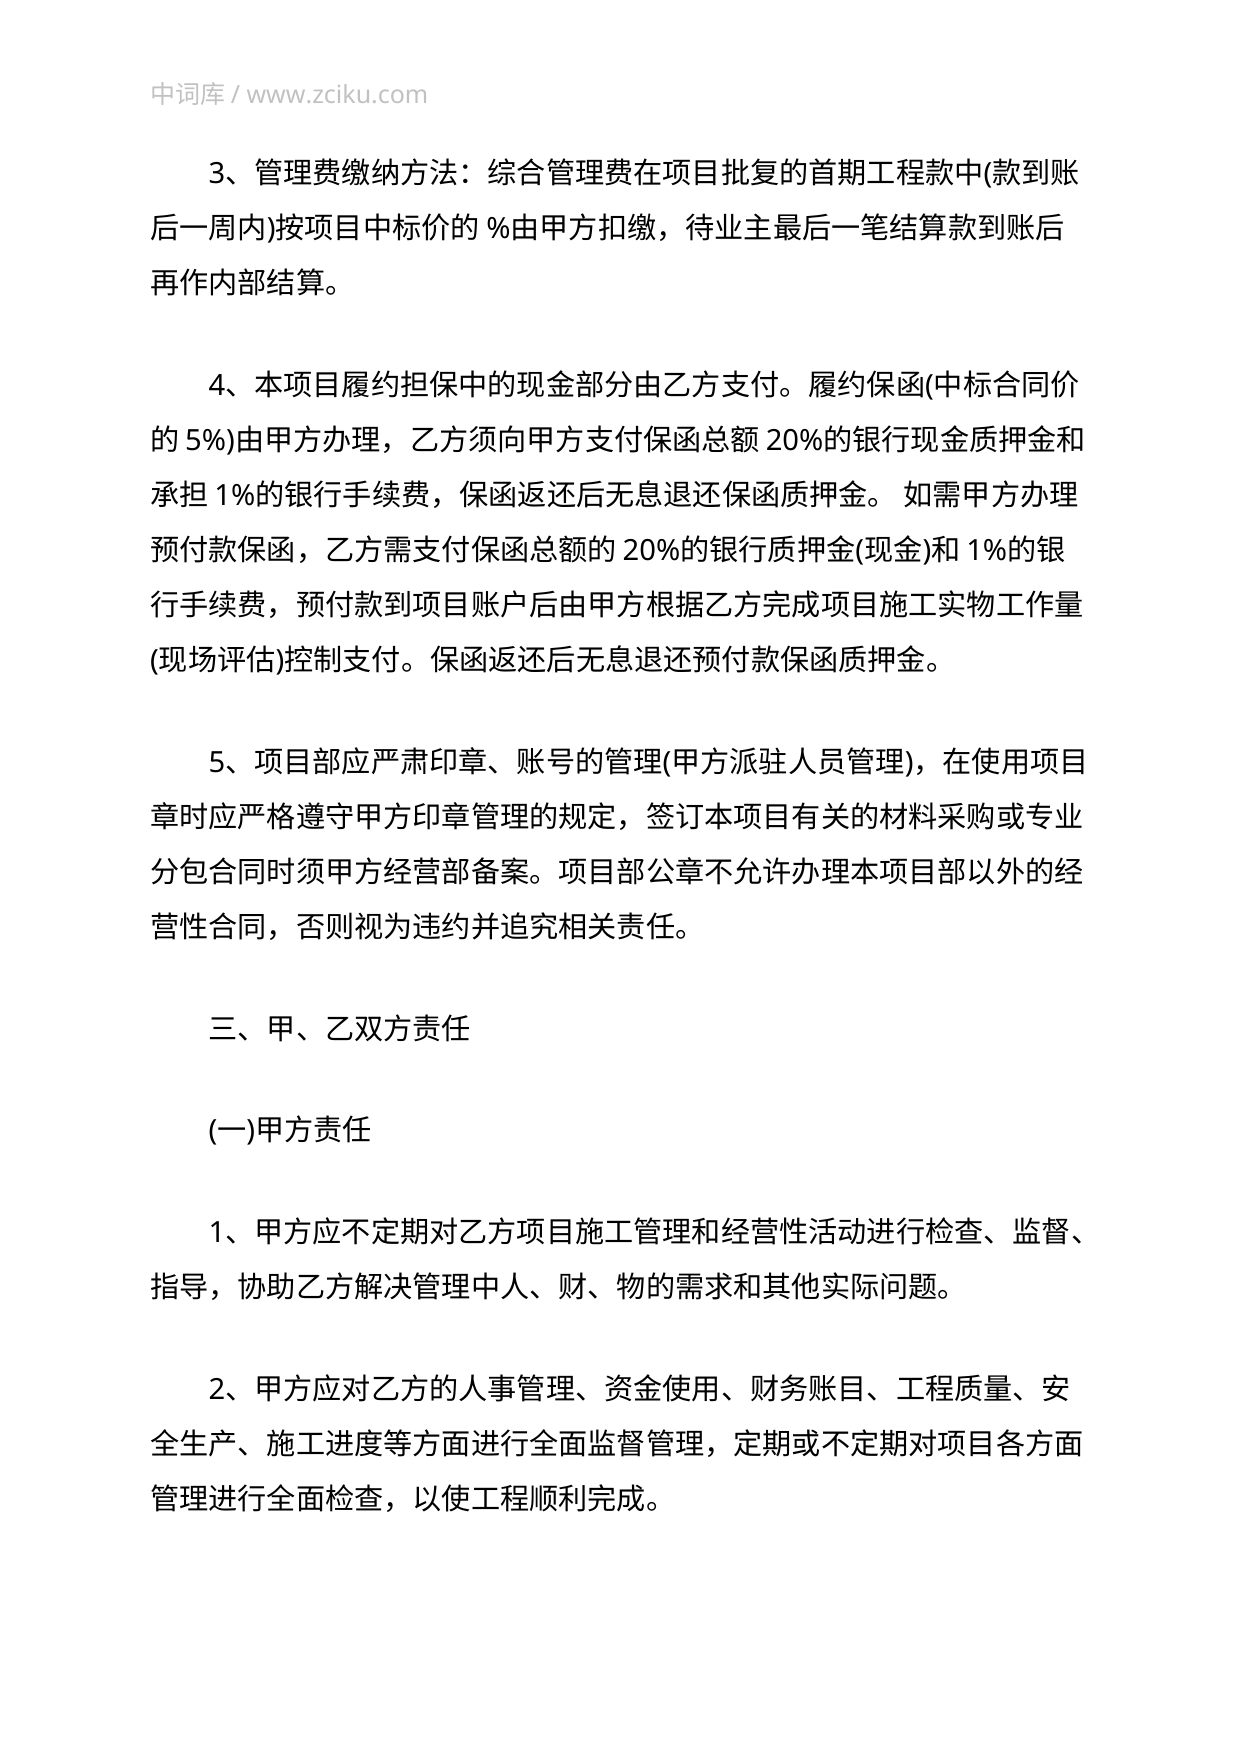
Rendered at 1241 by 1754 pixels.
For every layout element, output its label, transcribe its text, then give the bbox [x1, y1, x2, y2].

text 5、项目部应严肃印章、账号的管理(甲方派驻人员管理)，在使用项目章时应严格遵守甲方印章管理的规定，签订本项目有关的材料采购或专业分包合同时须甲方经营部备案。项目部公章不允许办理本项目部以外的经营性合同，否则视为违约并追究相关责任。 [150, 739, 1090, 946]
text 1、甲方应不定期对乙方项目施工管理和经营性活动进行检查、监督、指导，协助乙方解决管理中人、财、物的需求和其他实际问题。 [150, 1209, 1090, 1306]
text 3、管理费缴纳方法：综合管理费在项目批复的首期工程款中(款到账后一周内)按项目中标价的 %由甲方扣缴，待业主最后一笔结算款到账后再作内部结算。 [150, 150, 1090, 302]
text 三、甲、乙双方责任 [150, 1005, 1090, 1047]
text 2、甲方应对乙方的人事管理、资金使用、财务账目、工程质量、安全生产、施工进度等方面进行全面监督管理，定期或不定期对项目各方面管理进行全面检查，以使工程顺利完成。 [150, 1366, 1090, 1518]
text (一)甲方责任 [150, 1107, 1090, 1149]
text 4、本项目履约担保中的现金部分由乙方支付。履约保函(中标合同价的5%)由甲方办理，乙方须向甲方支付保函总额20%的银行现金质押金和承担1%的银行手续费，保函返还后无息退还保函质押金。 如需甲方办理预付款保函，乙方需支付保函总额的20%的银行质押金(现金)和1%的银行手续费，预付款到项目账户后由甲方根据乙方完成项目施工实物工作量(现场评估)控制支付。保函返还后无息退还预付款保函质押金。 [150, 362, 1090, 679]
